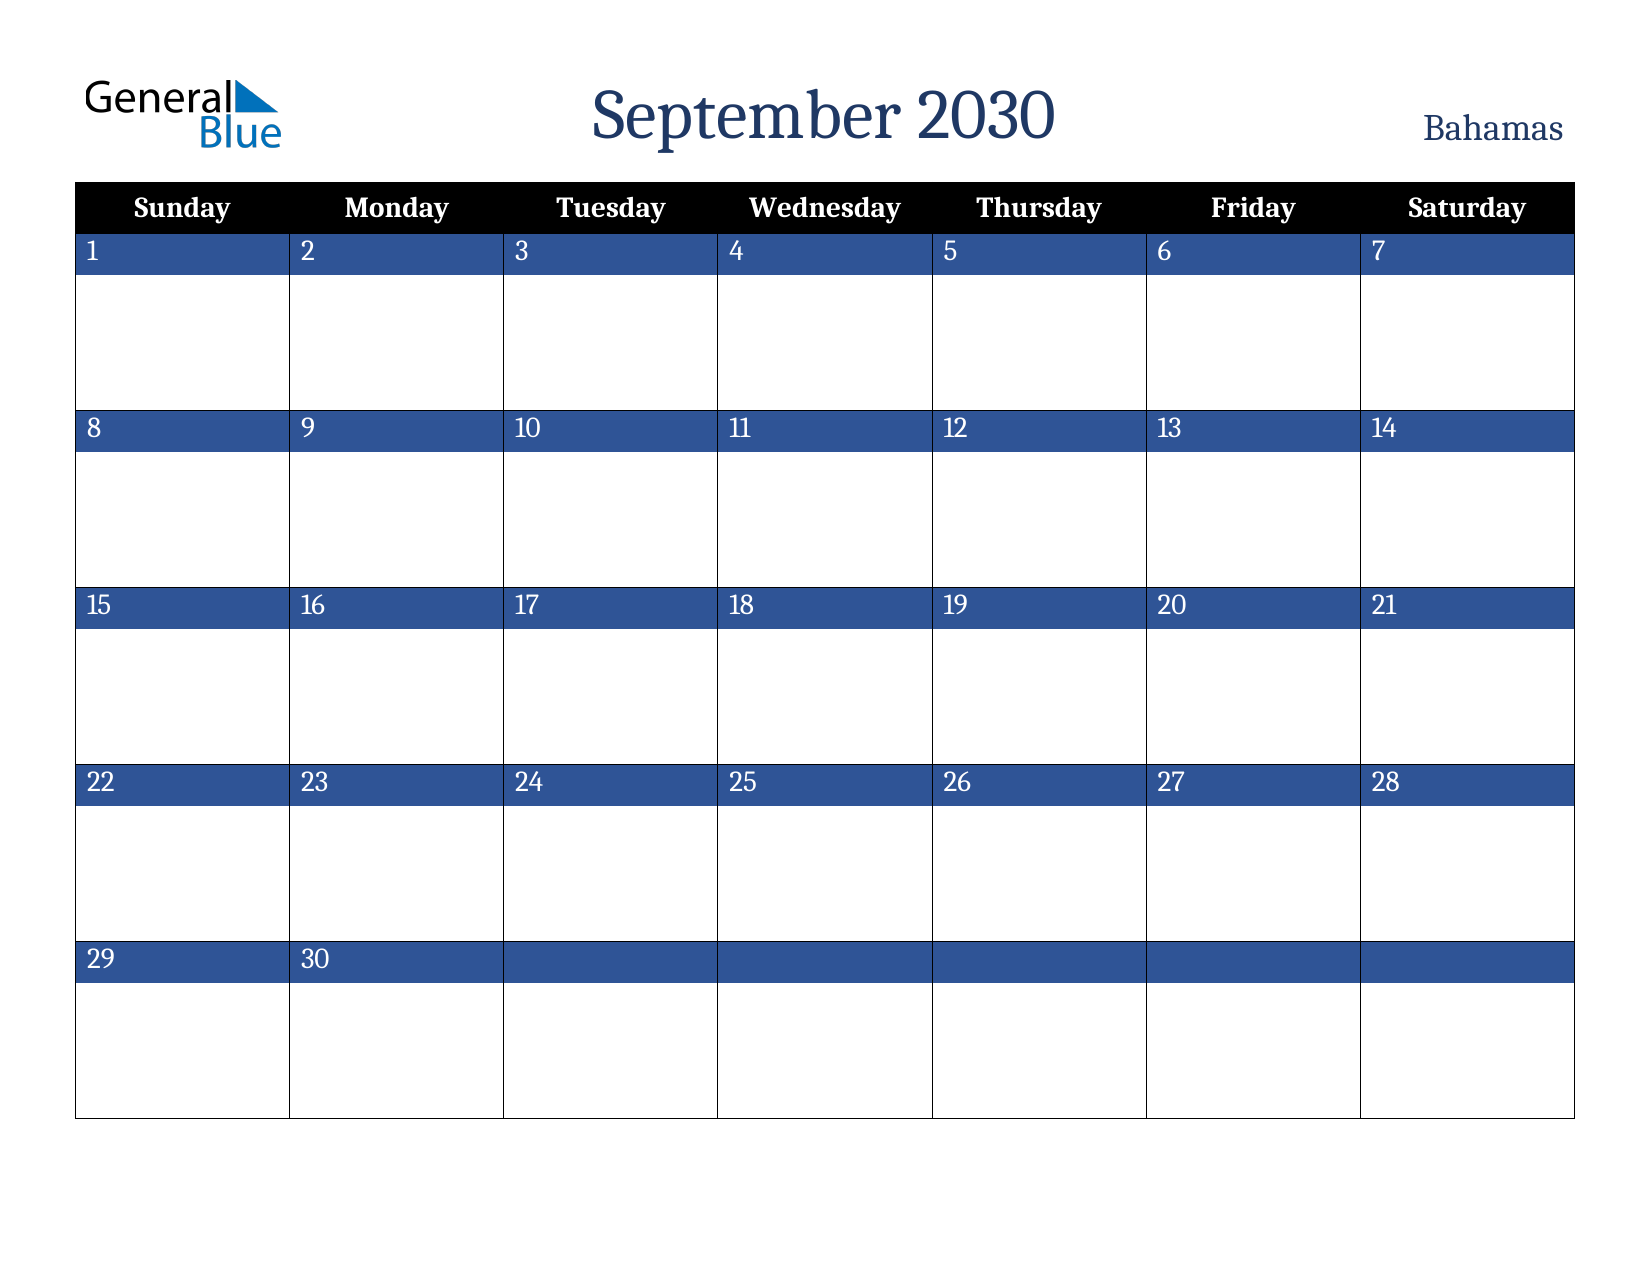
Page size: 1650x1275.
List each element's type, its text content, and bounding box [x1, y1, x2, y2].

table_cell 18 [718, 588, 932, 629]
table_cell Thursday [933, 183, 1146, 233]
table_cell [290, 806, 503, 941]
table_cell 28 [1361, 765, 1574, 806]
table_cell 3 [504, 234, 717, 275]
table_cell 22 [76, 765, 289, 806]
table_cell [290, 275, 503, 410]
table_cell [933, 942, 1146, 983]
table_header Bahamas [1146, 75, 1574, 182]
table_cell 2 [290, 234, 503, 275]
table_cell 15 [76, 588, 289, 629]
table_cell [933, 629, 1146, 764]
table_cell 1 [76, 234, 289, 275]
table_cell 21 [1361, 588, 1574, 629]
table_cell [1147, 452, 1360, 587]
table_cell Wednesday [718, 183, 932, 233]
table_cell [290, 983, 503, 1118]
table_cell 25 [718, 765, 932, 806]
table_cell 10 [504, 411, 717, 452]
table_cell [1147, 629, 1360, 764]
table_cell 7 [1361, 234, 1574, 275]
table_cell 17 [504, 588, 717, 629]
table_cell [76, 983, 289, 1118]
table_cell Saturday [1361, 183, 1574, 233]
table_cell 5 [933, 234, 1146, 275]
table_cell [504, 275, 717, 410]
table_cell 9 [290, 411, 503, 452]
table_cell [504, 806, 717, 941]
table_header September 2030 [504, 75, 1146, 182]
picture [86, 80, 281, 148]
table_cell [290, 629, 503, 764]
table_cell [1147, 983, 1360, 1118]
table_cell [933, 806, 1146, 941]
table_cell [1361, 629, 1574, 764]
table_cell [504, 942, 717, 983]
table_cell [933, 452, 1146, 587]
table_cell 26 [933, 765, 1146, 806]
table_cell 13 [1147, 411, 1360, 452]
table_cell 12 [933, 411, 1146, 452]
table_cell [1361, 275, 1574, 410]
table_cell [504, 983, 717, 1118]
table_cell [1361, 983, 1574, 1118]
table_cell Friday [1147, 183, 1360, 233]
table_cell Sunday [76, 183, 289, 233]
table_cell [933, 983, 1146, 1118]
table_header [76, 75, 503, 182]
table_cell 11 [718, 411, 932, 452]
table_cell [1361, 452, 1574, 587]
table_cell [718, 275, 932, 410]
table_cell Tuesday [504, 183, 717, 233]
table_cell [718, 806, 932, 941]
table_cell 20 [1147, 588, 1360, 629]
table_cell [718, 629, 932, 764]
table_cell 23 [290, 765, 503, 806]
table_cell [504, 629, 717, 764]
table_cell 29 [76, 942, 289, 983]
table_cell [933, 275, 1146, 410]
table_cell [76, 629, 289, 764]
table_cell 30 [290, 942, 503, 983]
table_cell [1147, 942, 1360, 983]
table_cell [718, 983, 932, 1118]
table_cell 6 [1147, 234, 1360, 275]
table_cell 14 [1361, 411, 1574, 452]
table_cell [504, 452, 717, 587]
table_cell [76, 452, 289, 587]
table_cell 27 [1147, 765, 1360, 806]
table_cell 4 [718, 234, 932, 275]
table_cell [76, 806, 289, 941]
table_cell 8 [76, 411, 289, 452]
table_cell [1361, 942, 1574, 983]
table_cell [1361, 806, 1574, 941]
table_cell [718, 942, 932, 983]
table_cell [76, 275, 289, 410]
table_cell [1147, 806, 1360, 941]
table_cell 19 [933, 588, 1146, 629]
table_cell [1147, 275, 1360, 410]
table_cell Monday [290, 183, 503, 233]
table_cell 24 [504, 765, 717, 806]
table_cell [290, 452, 503, 587]
table_cell 16 [290, 588, 503, 629]
table_cell [718, 452, 932, 587]
